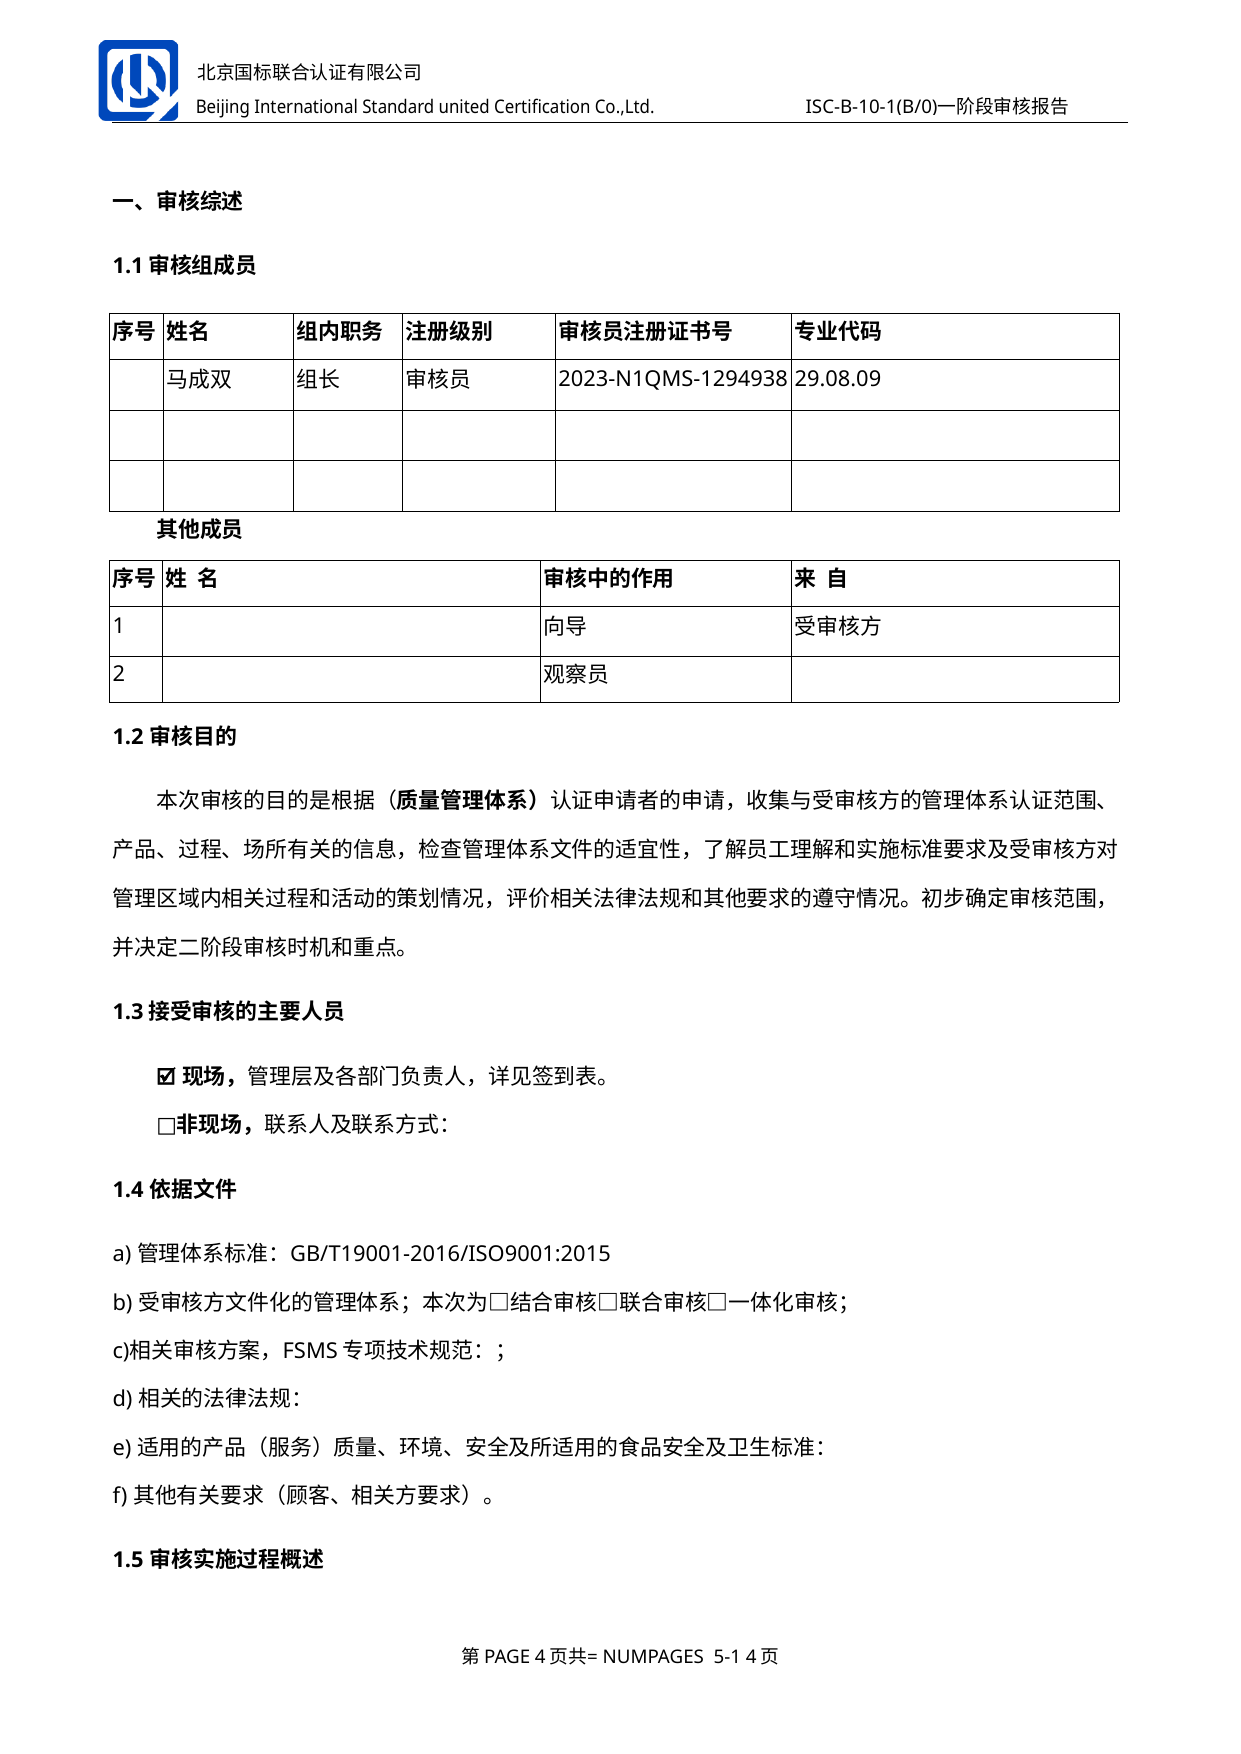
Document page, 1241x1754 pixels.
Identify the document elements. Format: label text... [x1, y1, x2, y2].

table_cell [163, 607, 540, 656]
table_header 专业代码 [792, 314, 1119, 359]
table_header 审核员注册证书号 [556, 314, 791, 359]
table_header 序号 [110, 314, 163, 359]
text □非现场，联系人及联系方式： [112, 1107, 1128, 1139]
text 1.5 审核实施过程概述 [112, 1542, 1128, 1575]
text 1.4 依据文件 [112, 1171, 1128, 1204]
table_header 姓 名 [163, 561, 540, 606]
table_cell [110, 411, 163, 460]
text c)相关审核方案，FSMS专项技术规范：； [112, 1333, 1128, 1365]
text 1.3接受审核的主要人员 [112, 994, 1128, 1026]
table_cell 观察员 [541, 657, 791, 702]
table_header 来 自 [792, 561, 1119, 606]
table_header 序号 [110, 561, 162, 606]
table_cell [792, 411, 1119, 460]
text a) 管理体系标准：GB/T19001-2016/ISO9001:2015 [112, 1236, 1128, 1268]
text 1.1审核组成员 [112, 248, 1128, 281]
table_cell [294, 411, 402, 460]
table_cell [792, 657, 1119, 702]
table_cell [294, 461, 402, 511]
picture [98, 40, 179, 121]
table_header 组内职务 [294, 314, 402, 359]
table_header 审核中的作用 [541, 561, 791, 606]
table_cell 马成双 [164, 360, 293, 409]
table_cell 2 [110, 657, 162, 702]
table_cell [403, 461, 555, 511]
table_cell [164, 461, 293, 511]
text e) 适用的产品（服务）质量、环境、安全及所适用的食品安全及卫生标准： [112, 1429, 1128, 1462]
table_cell 审核员 [403, 360, 555, 409]
table_cell [164, 411, 293, 460]
text 其他成员 [112, 512, 1128, 544]
text f) 其他有关要求（顾客、相关方要求）。 [112, 1478, 1128, 1510]
table_cell [163, 657, 540, 702]
table_cell 2023-N1QMS-1294938 [556, 360, 791, 409]
table_cell [403, 411, 555, 460]
table_cell [110, 360, 163, 409]
table_cell 29.08.09 [792, 360, 1119, 409]
text 现场，管理层及各部门负责人，详见签到表。 [112, 1058, 1128, 1091]
text 本次审核的目的是根据（质量管理体系）认证申请者的申请，收集与受审核方的管理体系认证范围、产品、过程、场所有关的信息，检查管理体系文件的适宜性，了解员工理解和实施标准要求及受审核方对管理区域内相关过程和活动的策划情况，评价相关法律法规和其他要求的遵守情况。初步确定审核范围，并决定二阶段审核时机和重点。 [112, 783, 1128, 962]
text 1.2 审核目的 [112, 718, 1128, 751]
table_cell 向导 [541, 607, 791, 656]
table_header 注册级别 [403, 314, 555, 359]
table_cell [556, 461, 791, 511]
table_cell 受审核方 [792, 607, 1119, 656]
table_cell [110, 461, 163, 511]
table_cell [556, 411, 791, 460]
table_cell 组长 [294, 360, 402, 409]
text 一、审核综述 [112, 183, 1128, 216]
text b) 受审核方文件化的管理体系；本次为□结合审核□联合审核□一体化审核； [112, 1284, 1128, 1317]
table_header 姓名 [164, 314, 293, 359]
text d) 相关的法律法规： [112, 1381, 1128, 1413]
table_cell [792, 461, 1119, 511]
table_cell 1 [110, 607, 162, 656]
